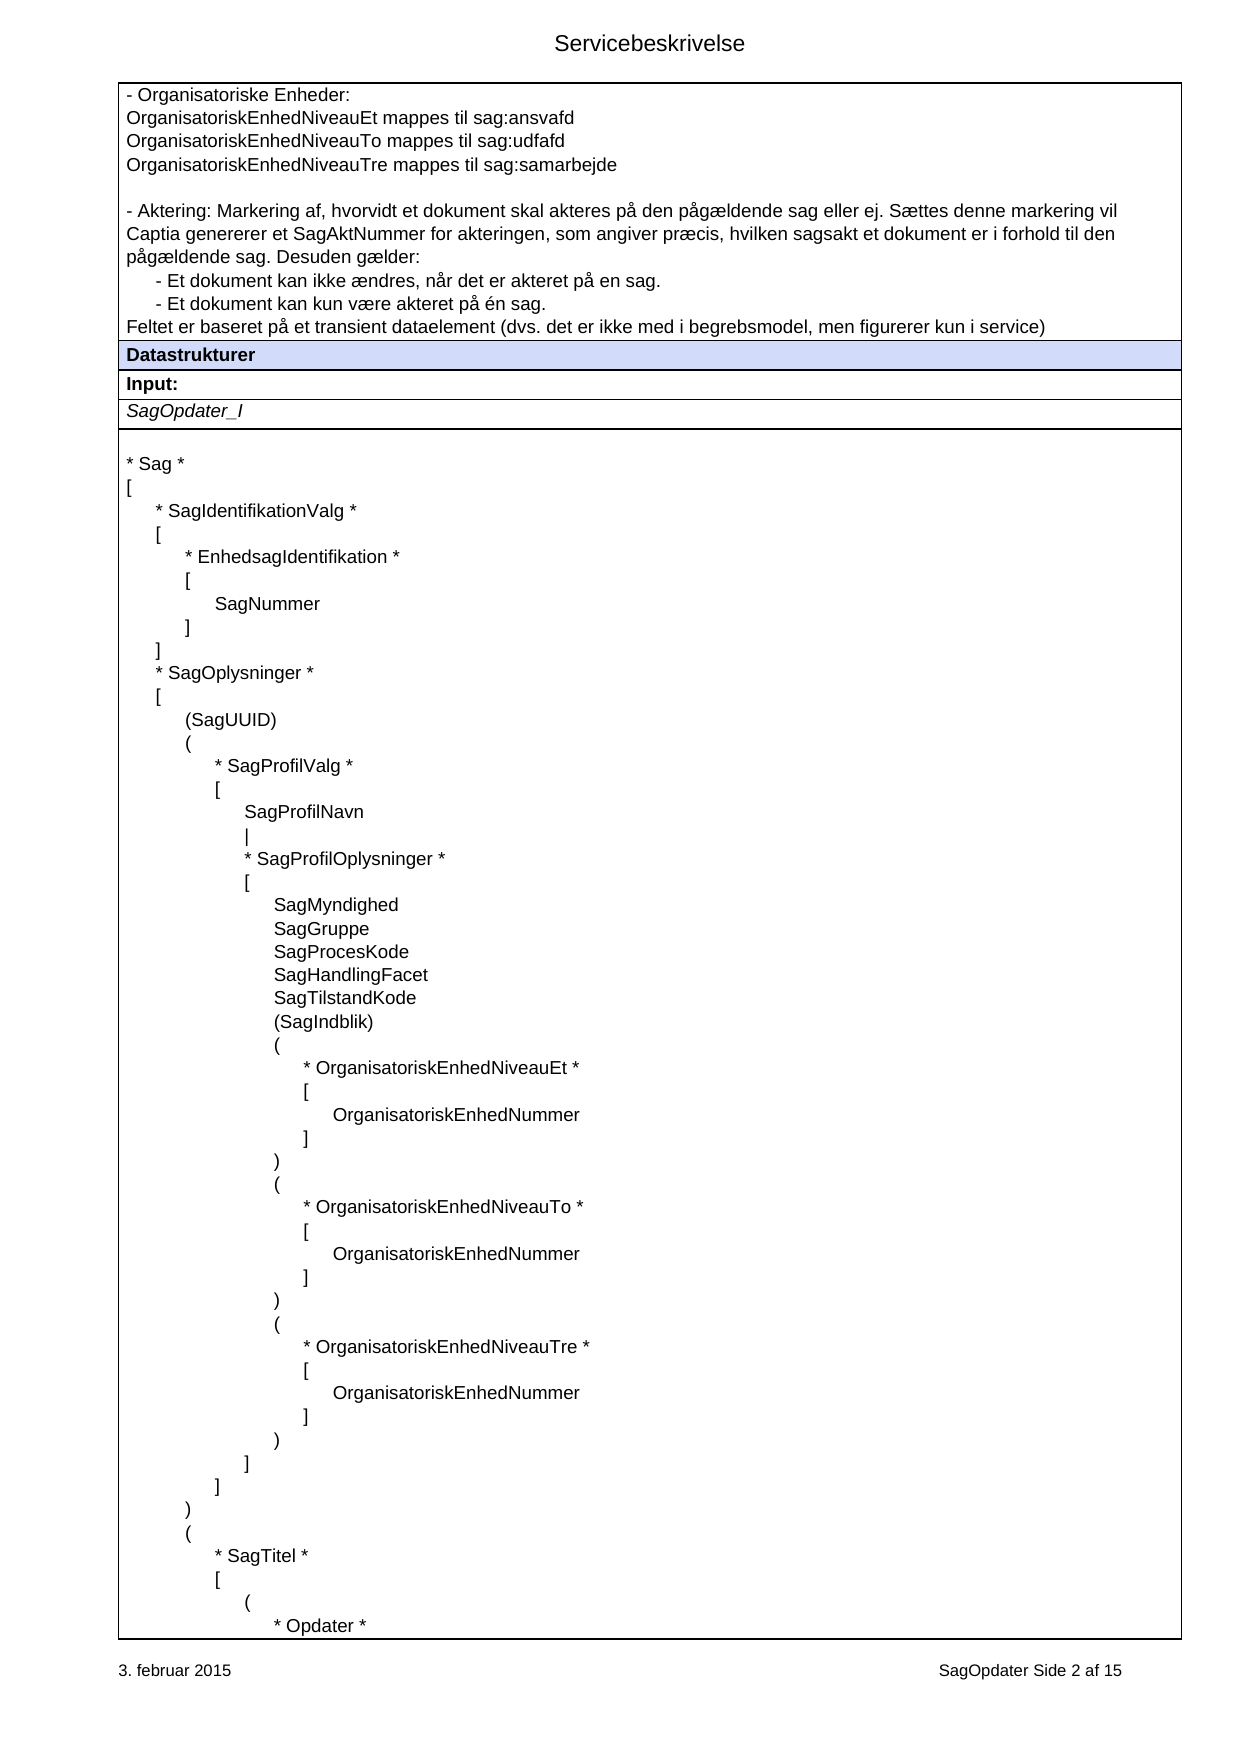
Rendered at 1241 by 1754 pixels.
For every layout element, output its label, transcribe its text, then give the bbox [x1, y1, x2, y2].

table_cell Datastrukturer [119, 341, 1181, 369]
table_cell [119, 84, 1181, 340]
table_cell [119, 430, 1181, 1638]
table_cell SagOpdater_I [119, 400, 1181, 428]
table_cell Input: [119, 371, 1181, 399]
